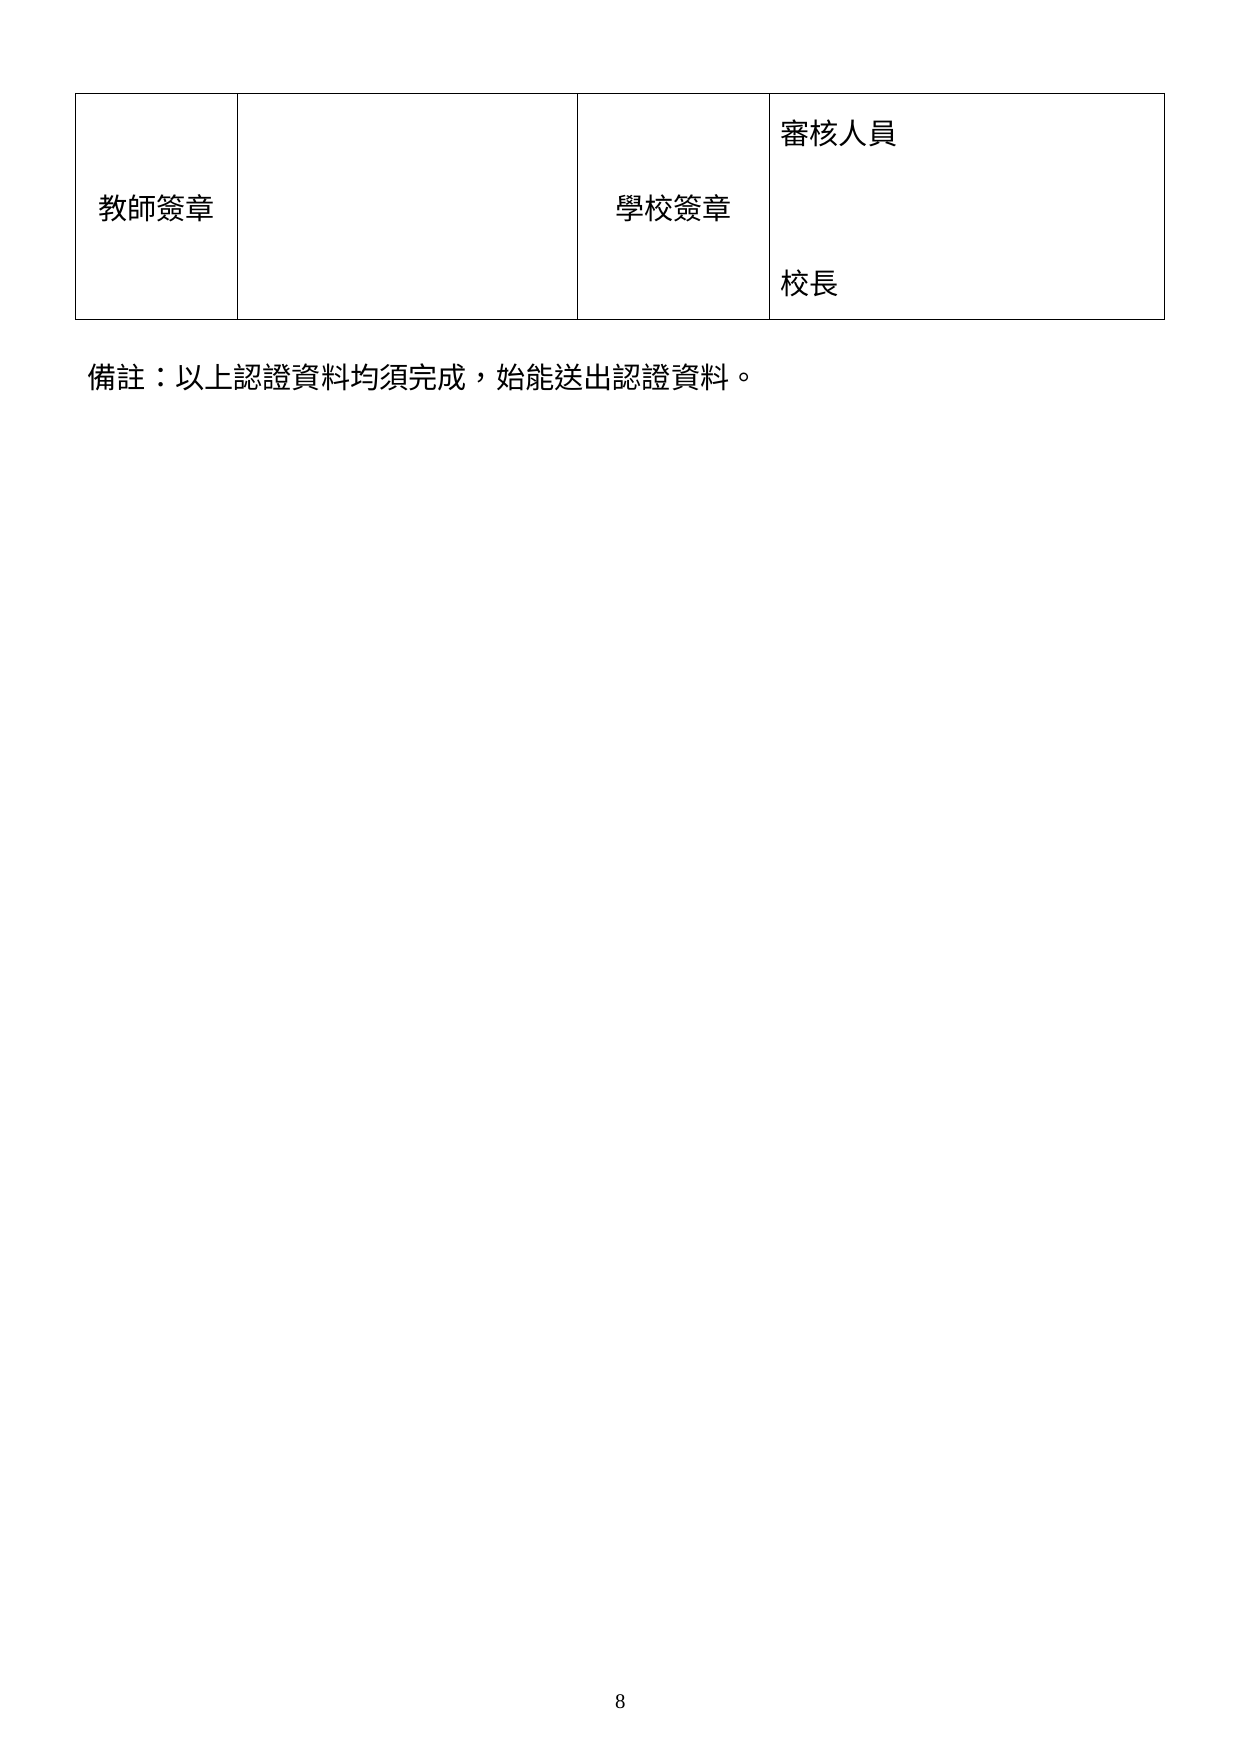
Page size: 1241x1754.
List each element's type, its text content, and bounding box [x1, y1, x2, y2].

table_cell 審核人員 校長 [770, 94, 1164, 319]
table_cell 教師簽章 [76, 94, 237, 319]
table_cell 學校簽章 [578, 94, 769, 319]
text 備註：以上認證資料均須完成，始能送出認證資料。 [87, 339, 1165, 414]
table_cell [238, 94, 577, 319]
